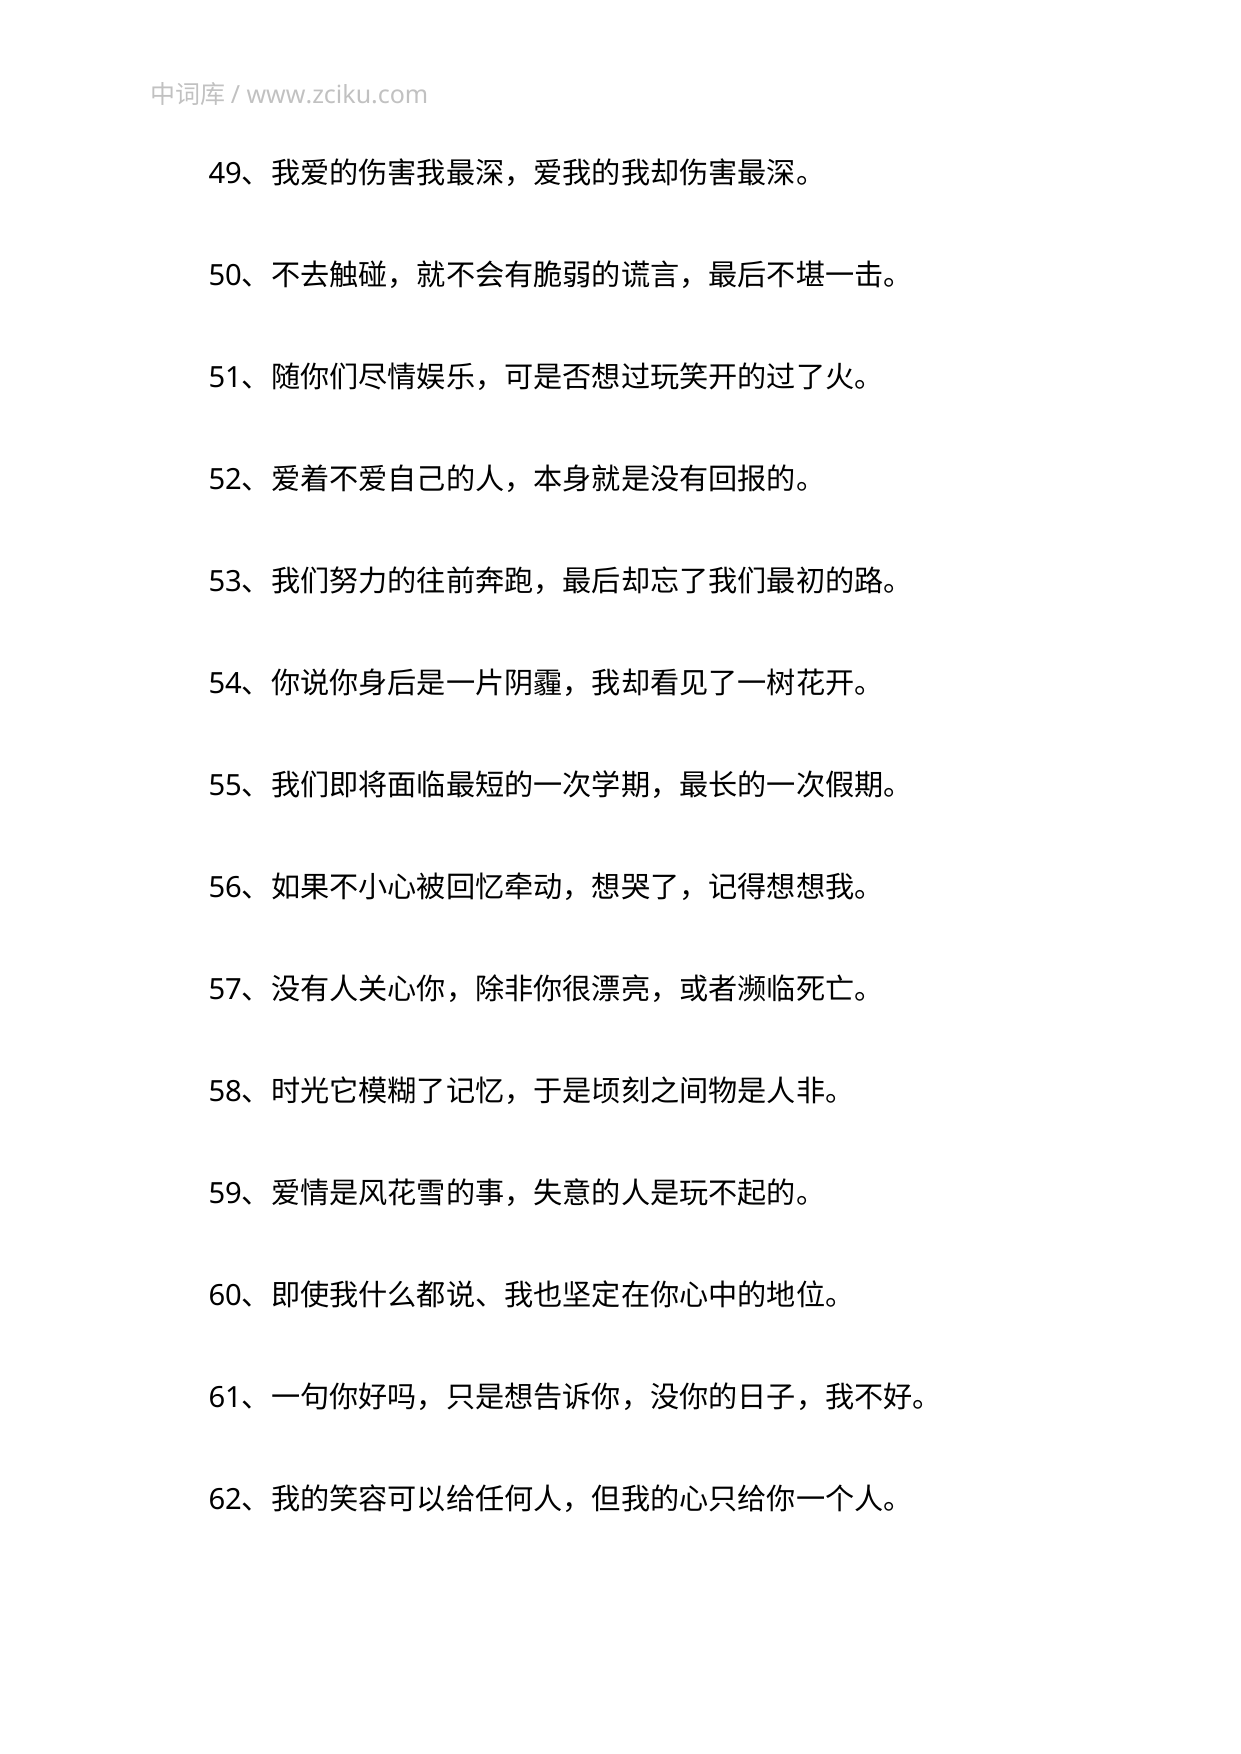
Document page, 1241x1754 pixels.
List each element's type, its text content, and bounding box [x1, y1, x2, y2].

text 54、你说你身后是一片阴霾，我却看见了一树花开。 [150, 660, 1090, 702]
text 49、我爱的伤害我最深，爱我的我却伤害最深。 [150, 150, 1090, 192]
text 53、我们努力的往前奔跑，最后却忘了我们最初的路。 [150, 558, 1090, 600]
text 58、时光它模糊了记忆，于是顷刻之间物是人非。 [150, 1068, 1090, 1110]
text 56、如果不小心被回忆牵动，想哭了，记得想想我。 [150, 864, 1090, 906]
text 62、我的笑容可以给任何人，但我的心只给你一个人。 [150, 1476, 1090, 1518]
text 50、不去触碰，就不会有脆弱的谎言，最后不堪一击。 [150, 252, 1090, 294]
text 60、即使我什么都说、我也坚定在你心中的地位。 [150, 1272, 1090, 1314]
text 55、我们即将面临最短的一次学期，最长的一次假期。 [150, 762, 1090, 804]
text 52、爱着不爱自己的人，本身就是没有回报的。 [150, 456, 1090, 498]
text 57、没有人关心你，除非你很漂亮，或者濒临死亡。 [150, 966, 1090, 1008]
text 61、一句你好吗，只是想告诉你，没你的日子，我不好。 [150, 1374, 1090, 1416]
text 51、随你们尽情娱乐，可是否想过玩笑开的过了火。 [150, 354, 1090, 396]
text 59、爱情是风花雪的事，失意的人是玩不起的。 [150, 1170, 1090, 1212]
